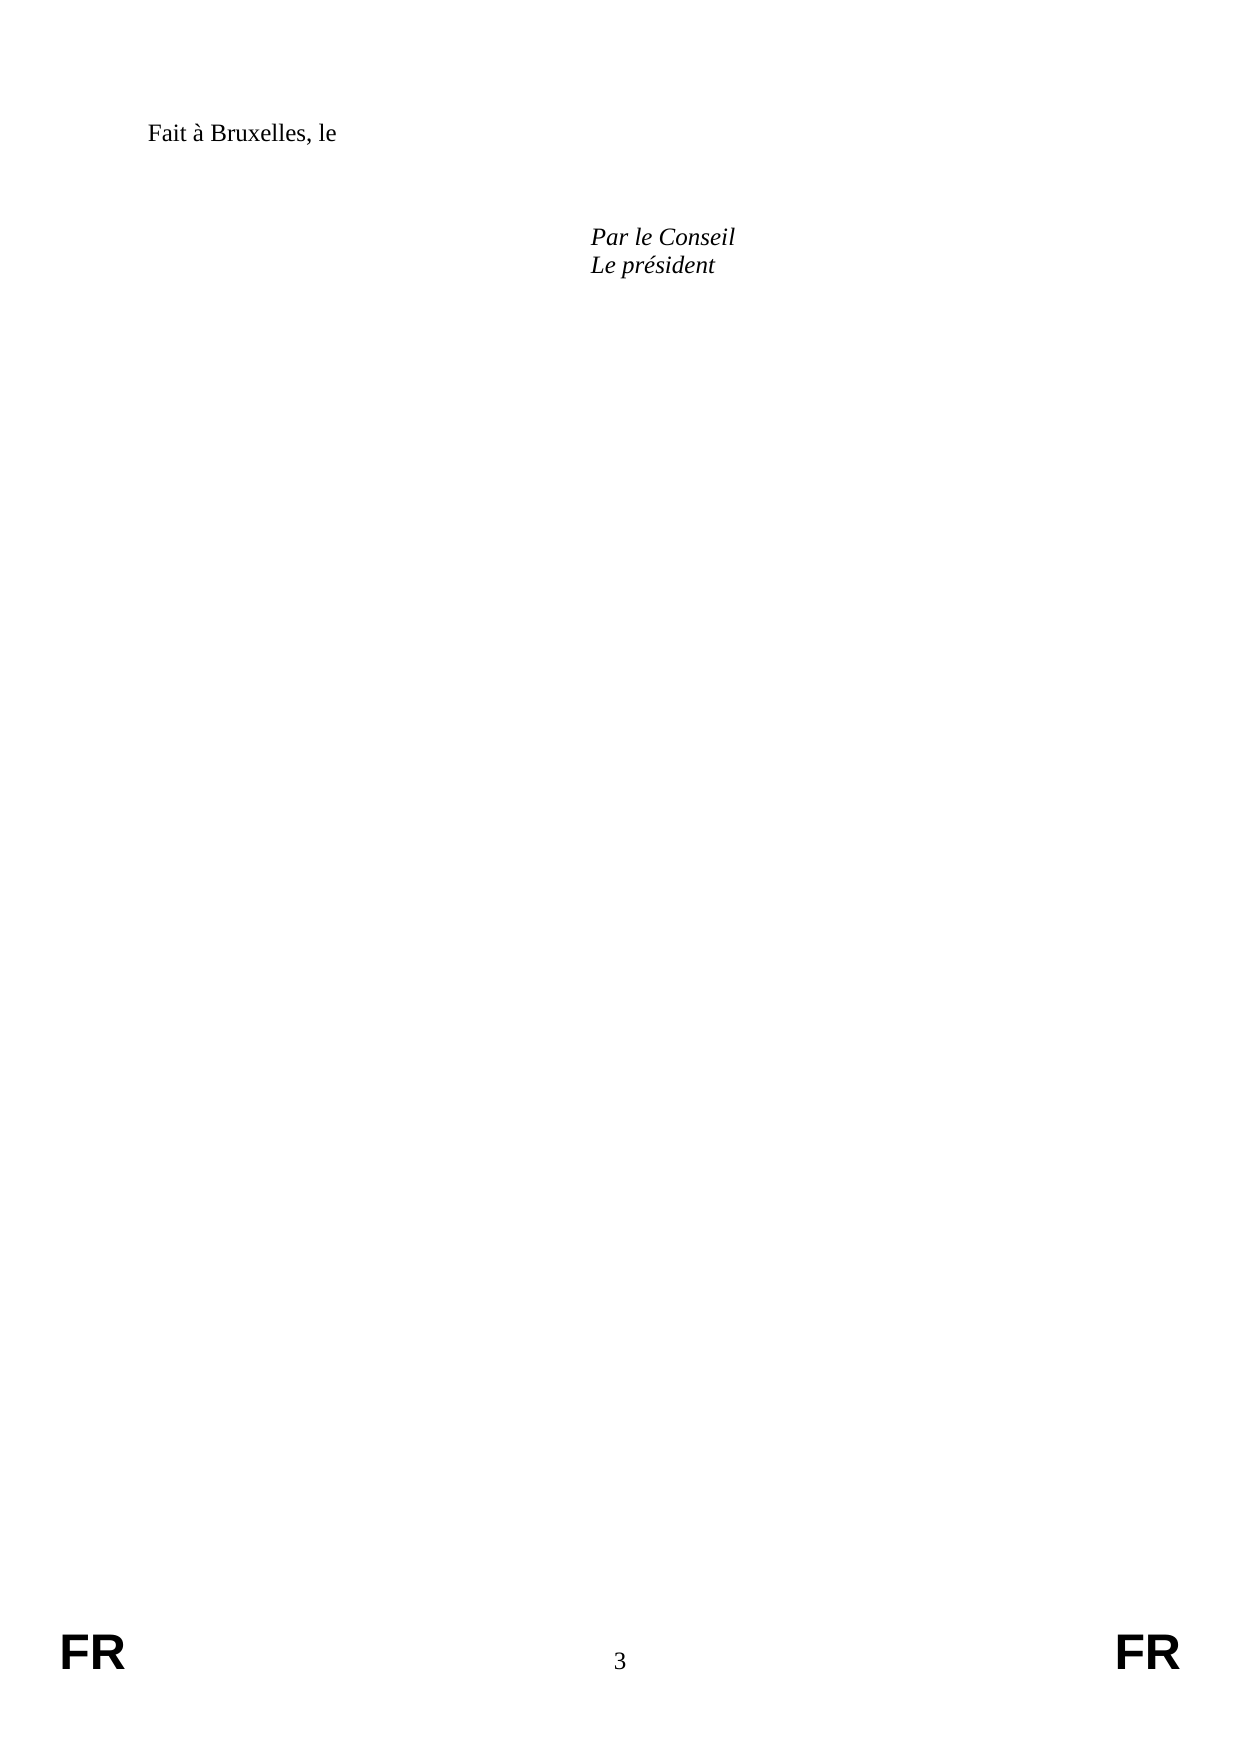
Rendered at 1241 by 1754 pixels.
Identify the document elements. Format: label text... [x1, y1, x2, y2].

text Le président [148, 251, 1093, 279]
text Fait à Bruxelles, le [148, 118, 1093, 147]
text Par le Conseil [148, 222, 1093, 251]
